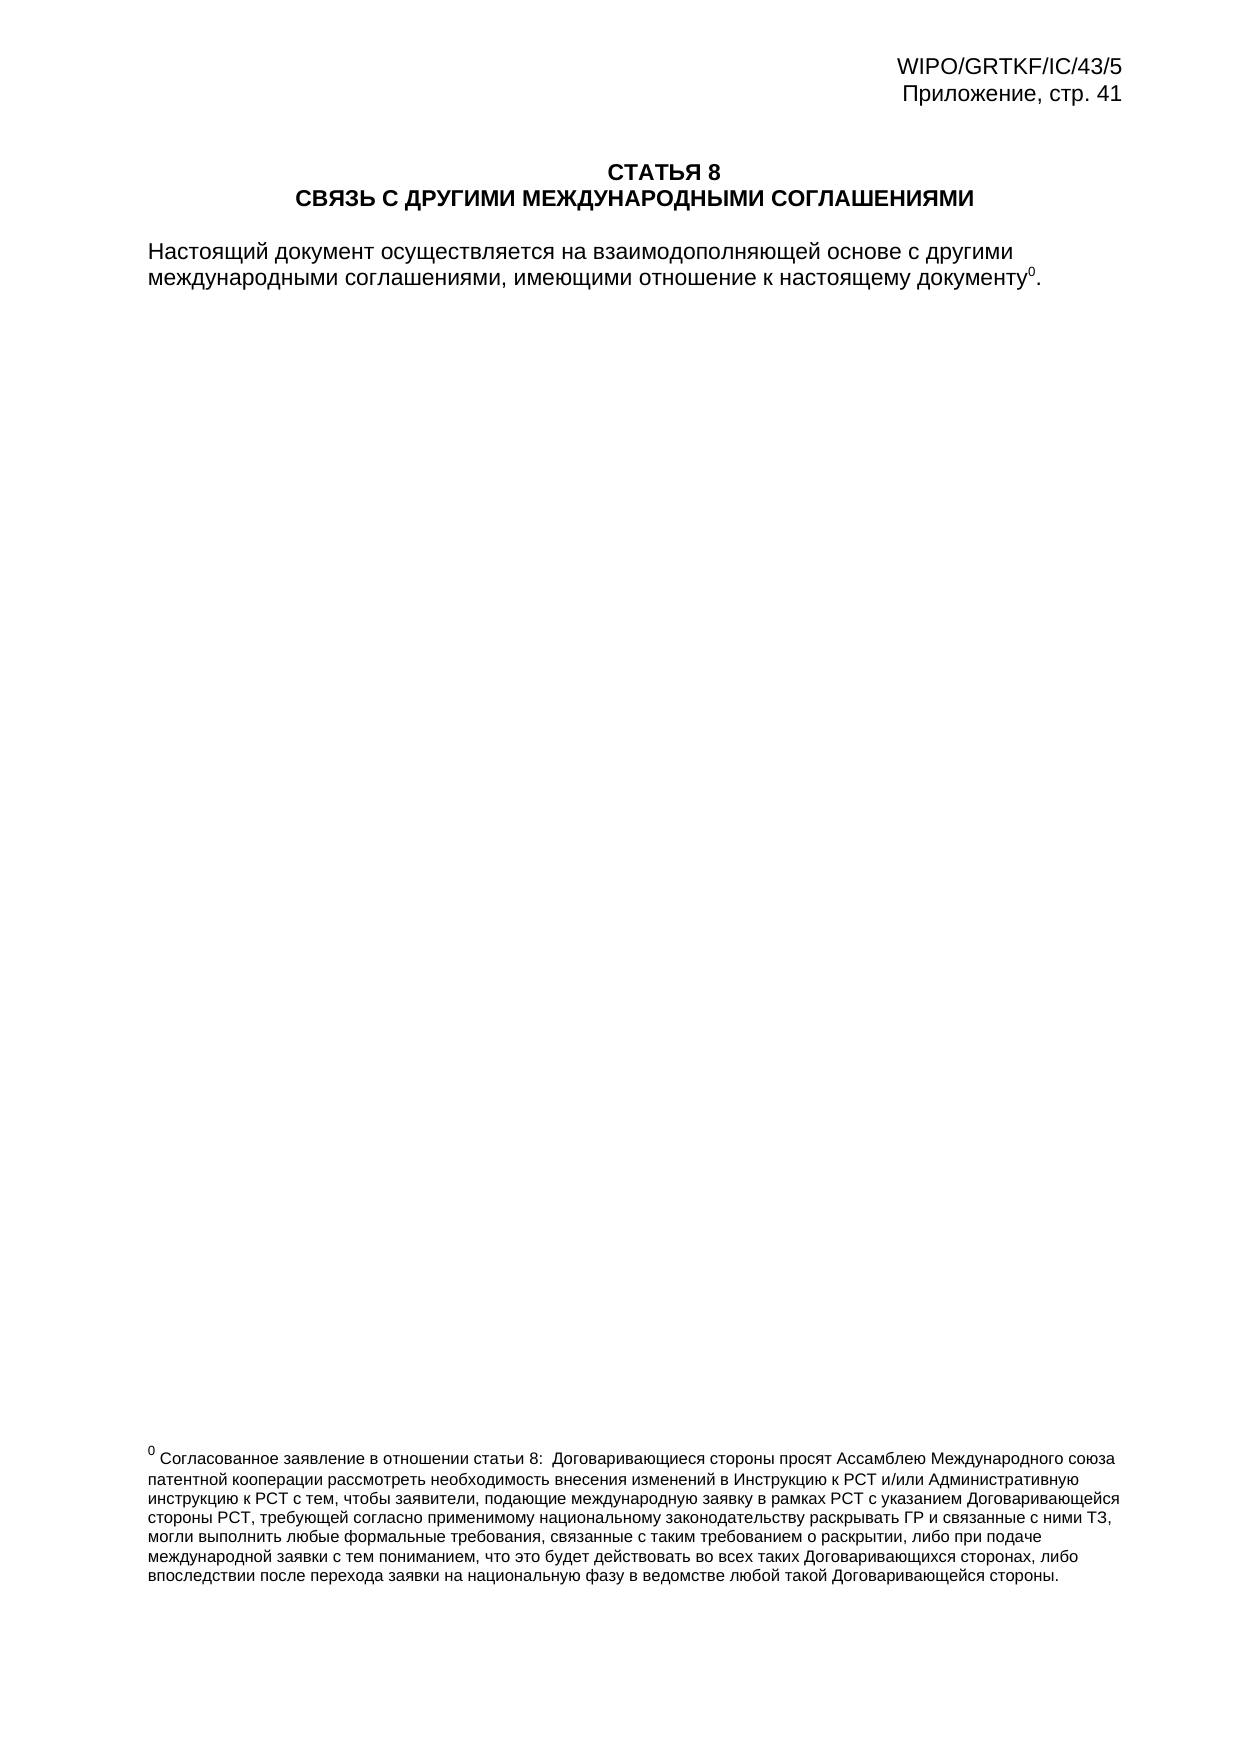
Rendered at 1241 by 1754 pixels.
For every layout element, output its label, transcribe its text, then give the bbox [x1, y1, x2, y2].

text СТАТЬЯ 8 [206, 158, 1122, 185]
text Настоящий документ осуществляется на взаимодополняющей основе с другими международными соглашениями, имеющими отношение к настоящему документу. [148, 238, 1122, 290]
text СВЯЗЬ С ДРУГИМИ МЕЖДУНАРОДНЫМИ СОГЛАШЕНИЯМИ [148, 185, 1122, 211]
